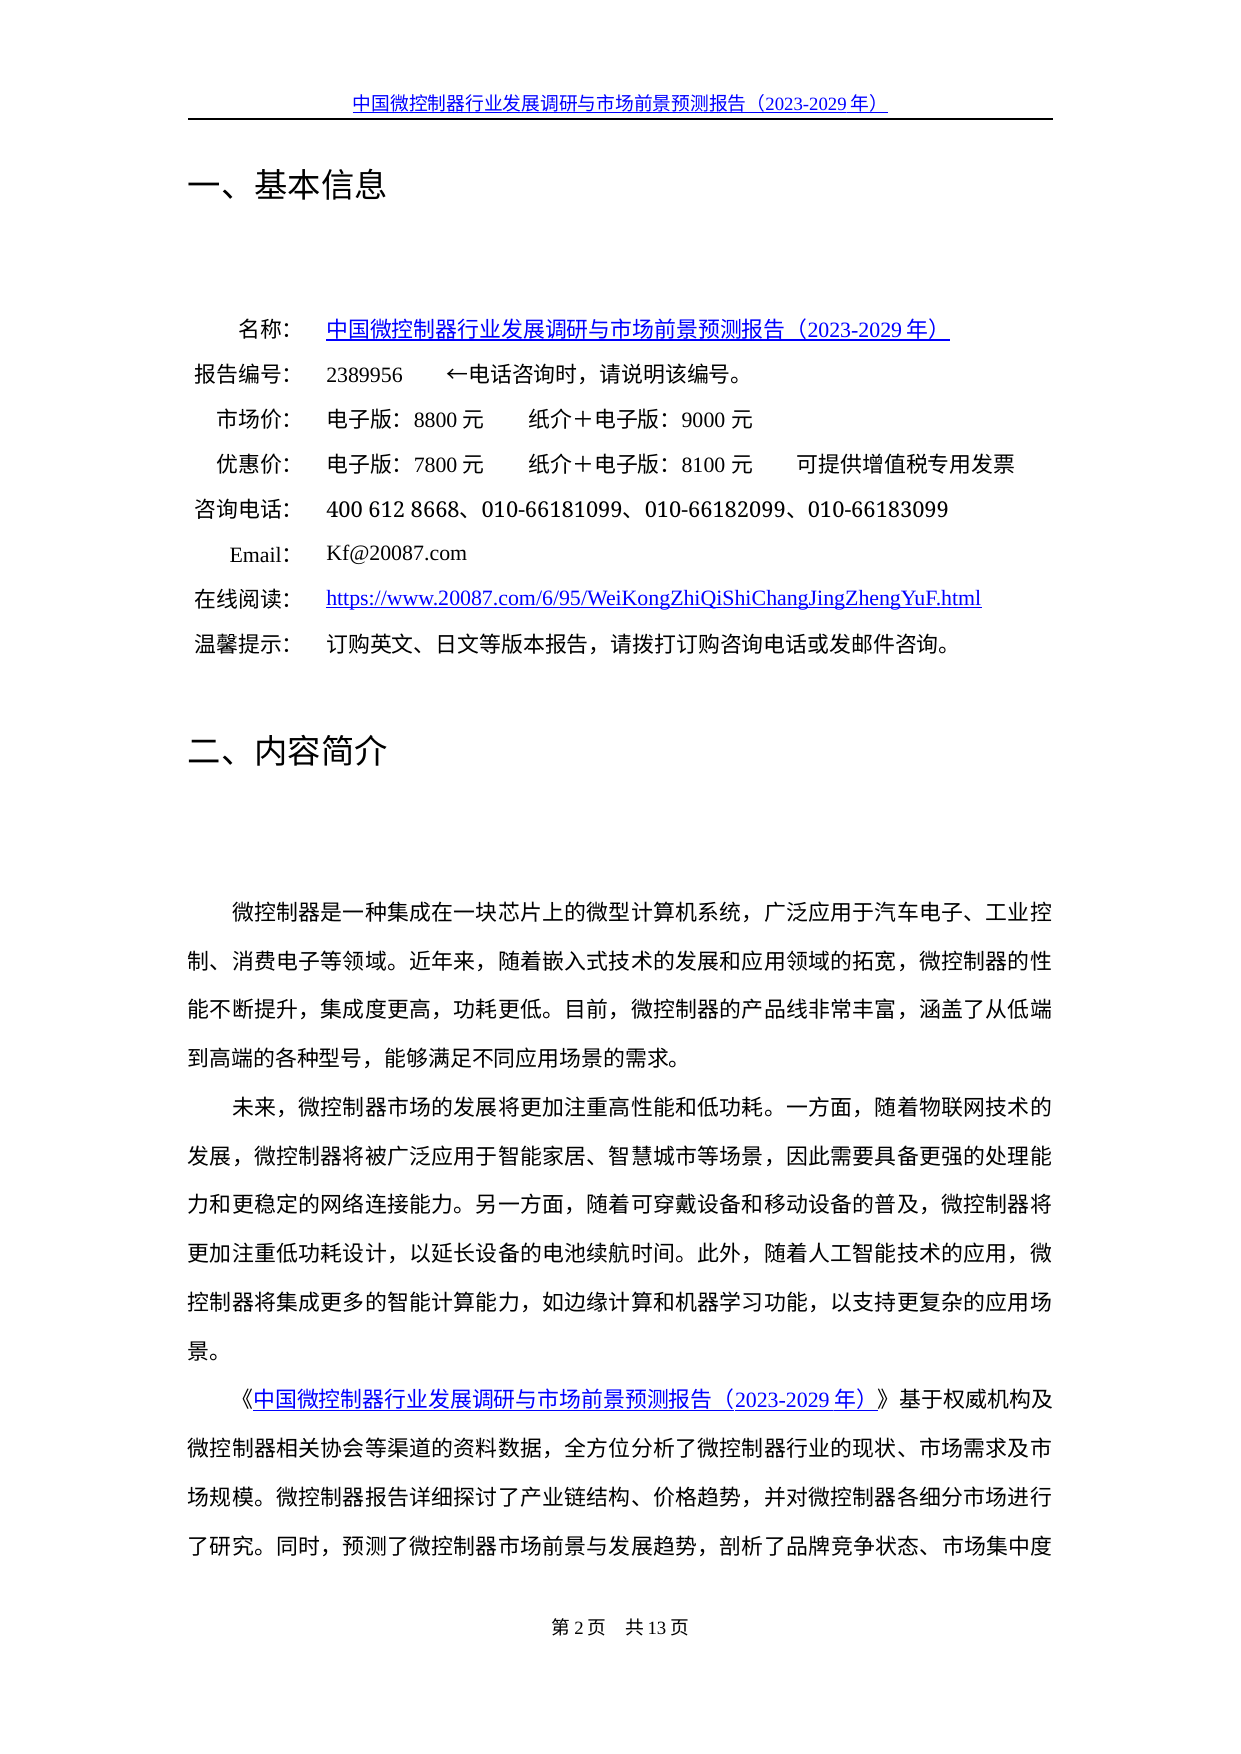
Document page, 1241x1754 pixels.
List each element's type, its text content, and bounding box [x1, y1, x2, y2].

table_cell 市场价： [167, 402, 315, 447]
title 二、内容简介 [187, 717, 1053, 782]
table_cell 温馨提示： [167, 627, 315, 672]
table_cell 报告编号： [167, 357, 315, 402]
table_cell [315, 582, 1073, 627]
table_cell 电子版：8800 元 纸介＋电子版：9000 元 [315, 402, 1073, 447]
table_cell Kf@20087.com [315, 537, 1073, 582]
table_header 名称： [167, 312, 315, 357]
table_cell 400 612 8668、010-66181099、010-66182099、010-66183099 [315, 492, 1073, 537]
table_cell 2389956 ←电话咨询时，请说明该编号。 [315, 357, 1073, 402]
table_cell Email： [167, 537, 315, 582]
table_cell 电子版：7800 元 纸介＋电子版：8100 元 可提供增值税专用发票 [315, 447, 1073, 492]
table_cell 在线阅读： [167, 582, 315, 627]
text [187, 894, 1053, 1561]
table_header 中国微控制器行业发展调研与市场前景预测报告（2023-2029年） [315, 312, 1073, 357]
table_cell 订购英文、日文等版本报告，请拨打订购咨询电话或发邮件咨询。 [315, 627, 1073, 672]
table_cell 优惠价： [167, 447, 315, 492]
table_cell 咨询电话： [167, 492, 315, 537]
title 一、基本信息 [187, 150, 1053, 215]
